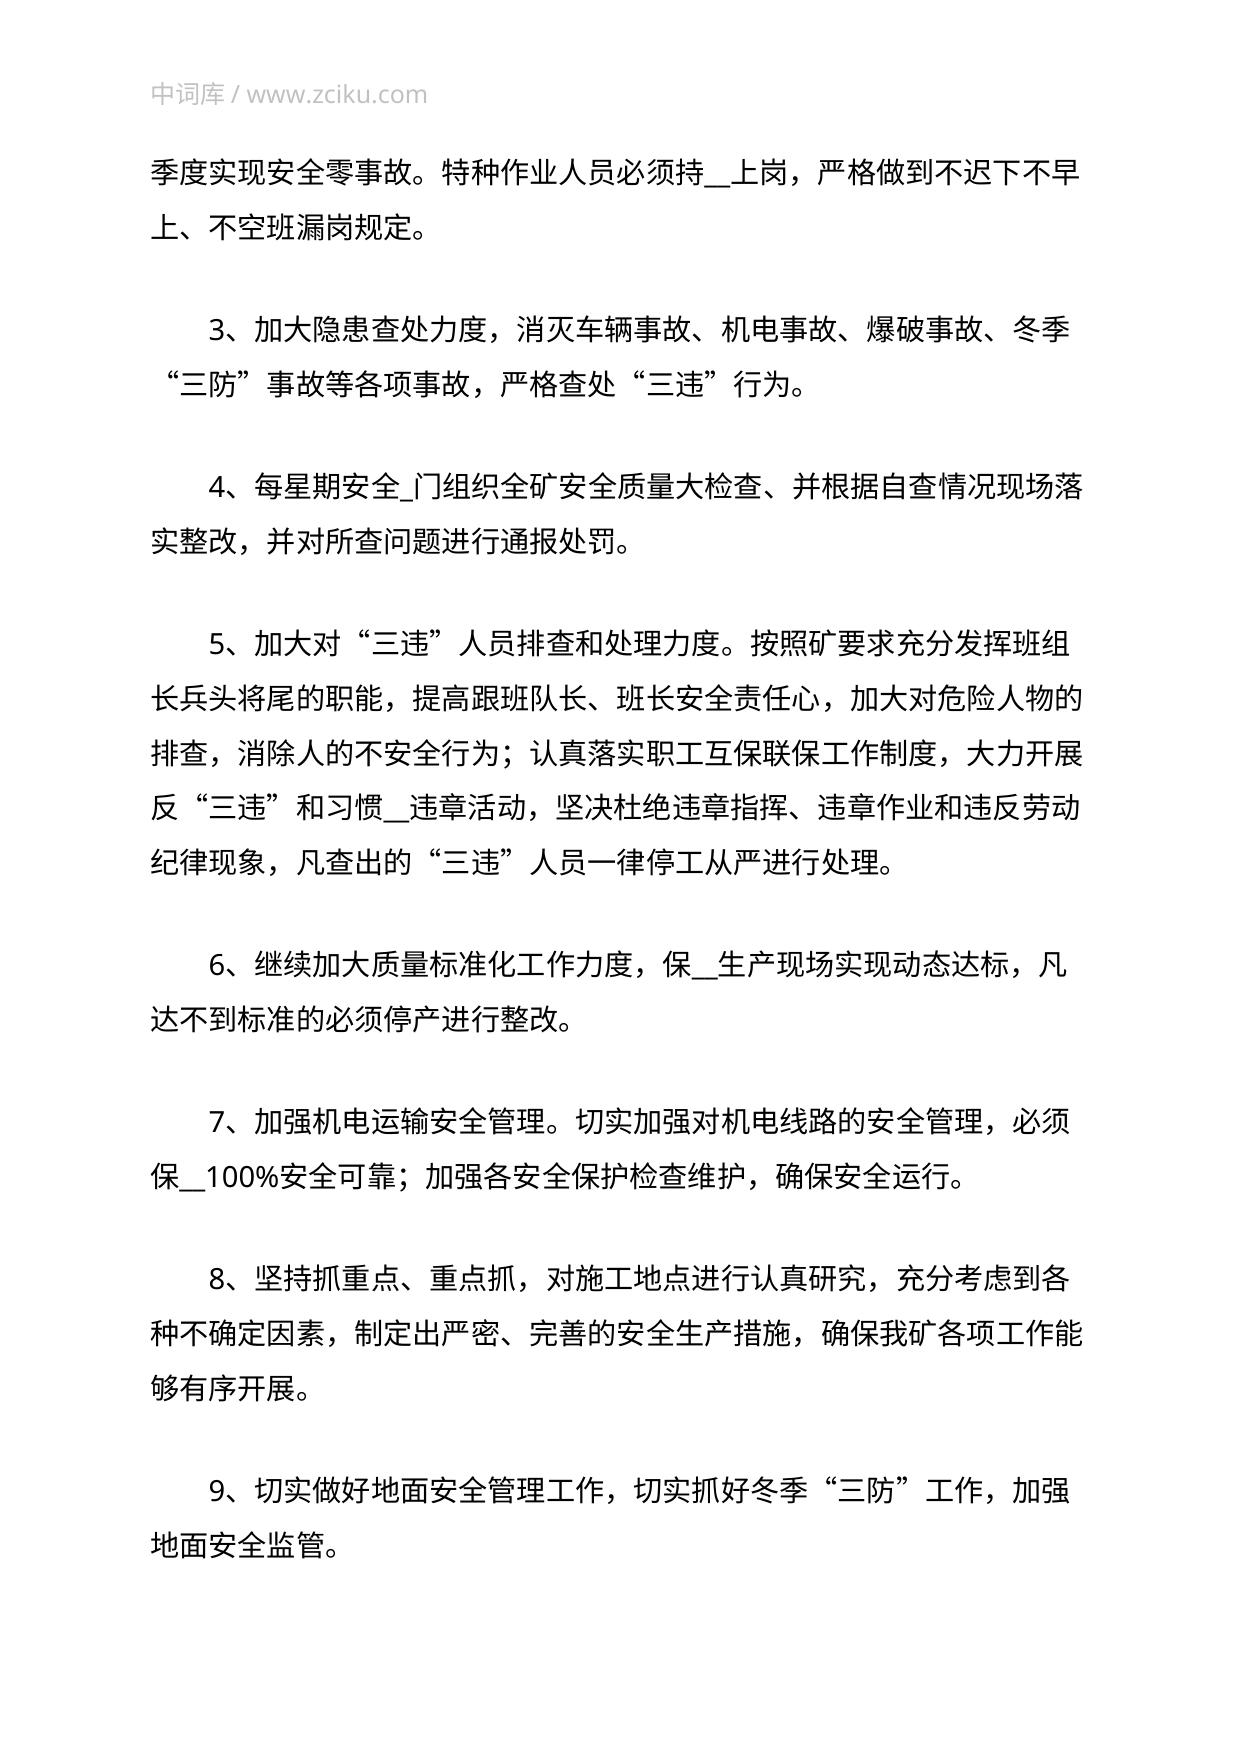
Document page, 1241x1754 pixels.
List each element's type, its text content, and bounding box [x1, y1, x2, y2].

text 5、加大对“三违”人员排查和处理力度。按照矿要求充分发挥班组长兵头将尾的职能，提高跟班队长、班长安全责任心，加大对危险人物的排查，消除人的不安全行为；认真落实职工互保联保工作制度，大力开展反“三违”和习惯__违章活动，坚决杜绝违章指挥、违章作业和违反劳动纪律现象，凡查出的“三违”人员一律停工从严进行处理。 [150, 620, 1090, 882]
text 6、继续加大质量标准化工作力度，保__生产现场实现动态达标，凡达不到标准的必须停产进行整改。 [150, 942, 1090, 1039]
text 9、切实做好地面安全管理工作，切实抓好冬季“三防”工作，加强地面安全监管。 [150, 1467, 1090, 1564]
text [150, 150, 1090, 247]
text 4、每星期安全_门组织全矿安全质量大检查、并根据自查情况现场落实整改，并对所查问题进行通报处罚。 [150, 463, 1090, 561]
text 7、加强机电运输安全管理。切实加强对机电线路的安全管理，必须保__100%安全可靠；加强各安全保护检查维护，确保安全运行。 [150, 1099, 1090, 1196]
text 8、坚持抓重点、重点抓，对施工地点进行认真研究，充分考虑到各种不确定因素，制定出严密、完善的安全生产措施，确保我矿各项工作能够有序开展。 [150, 1256, 1090, 1408]
text 3、加大隐患查处力度，消灭车辆事故、机电事故、爆破事故、冬季“三防”事故等各项事故，严格查处“三违”行为。 [150, 307, 1090, 404]
